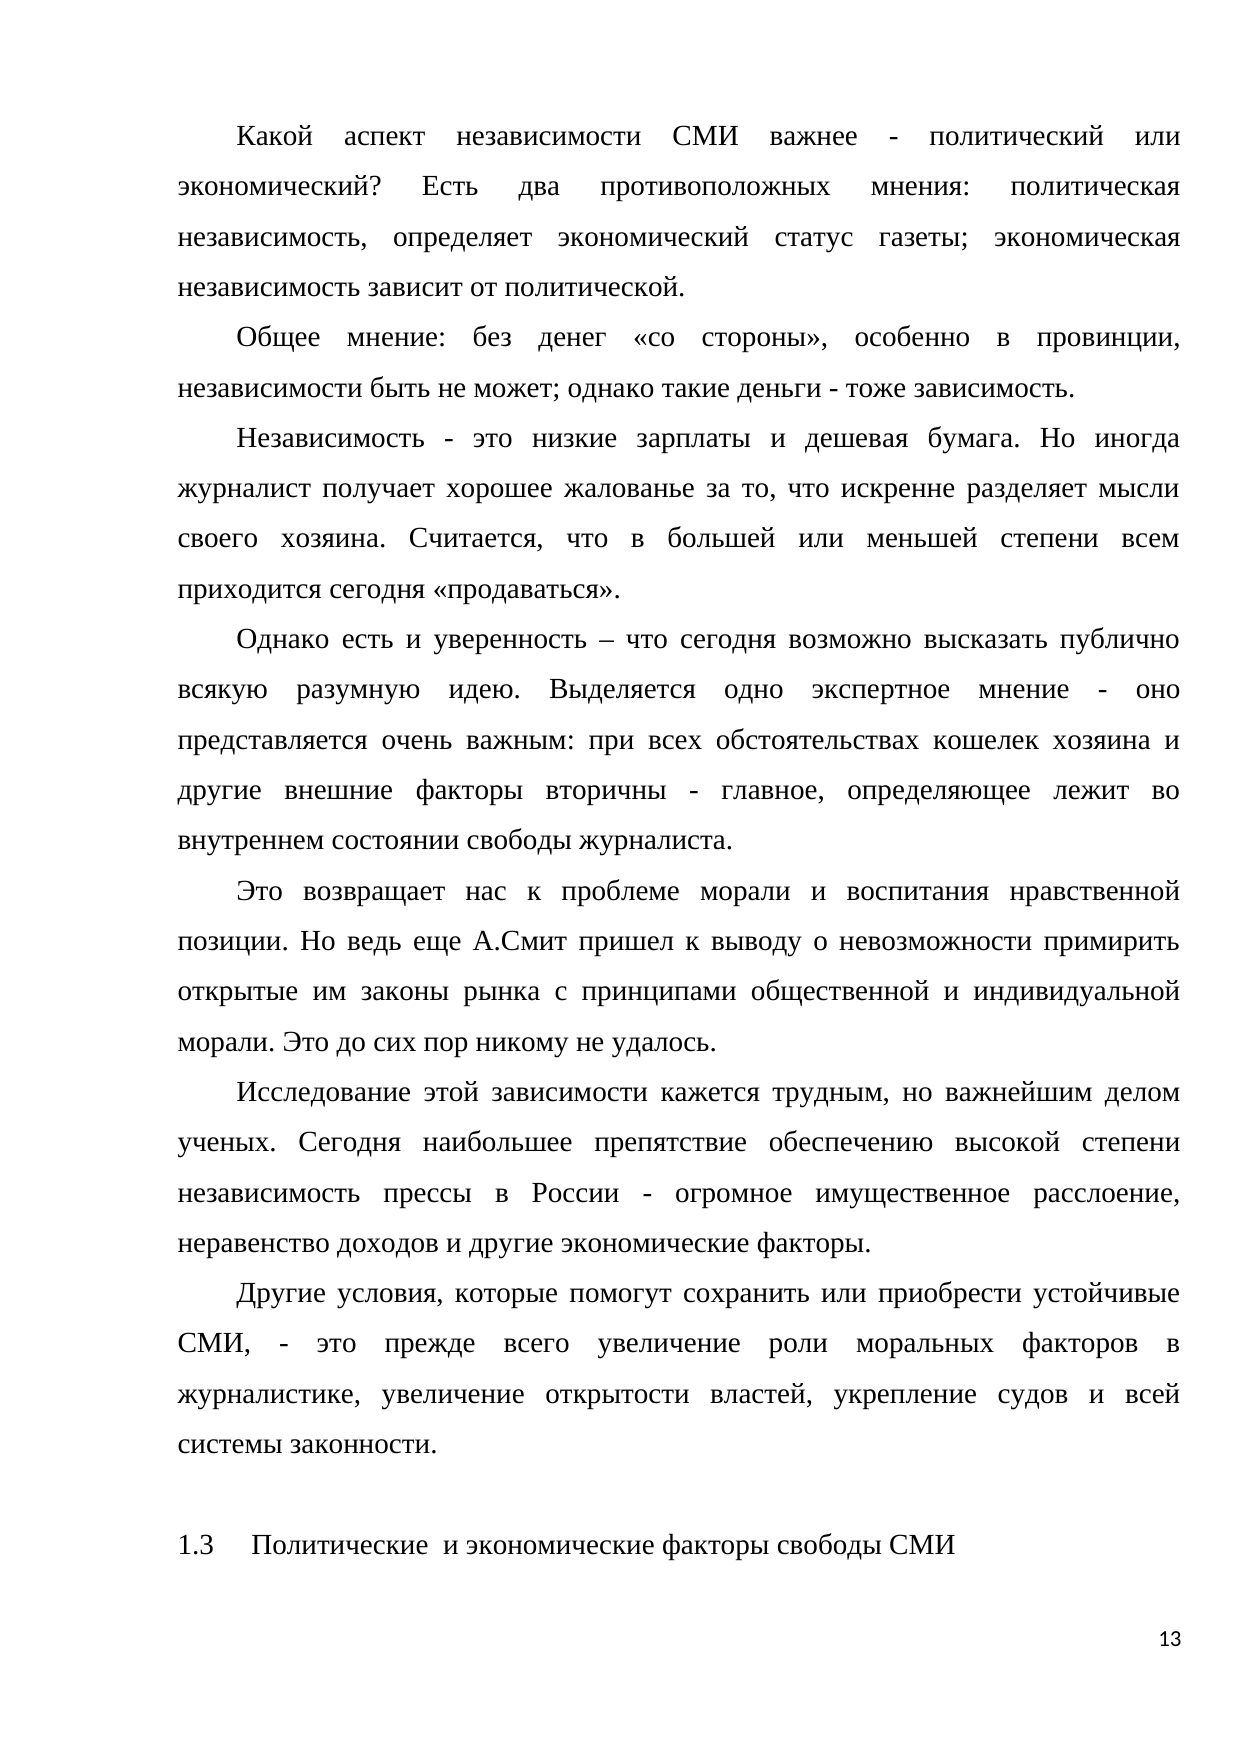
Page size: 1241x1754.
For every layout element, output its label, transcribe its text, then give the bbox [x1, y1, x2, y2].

text Исследование этой зависимости кажется трудным, но важнейшим делом ученых. Сегодня наибольшее препятствие обеспечению высокой степени независимость прессы в России - огромное имущественное расслоение, неравенство доходов и другие экономические факторы. [177, 1074, 1181, 1258]
text Независимость - это низкие зарплаты и дешевая бумага. Но иногда журналист получает хорошее жалованье за то, что искренне разделяет мысли своего хозяина. Считается, что в большей или меньшей степени всем приходится сегодня «продаваться». [177, 420, 1181, 604]
list Политические и экономические факторы свободы СМИ [177, 1527, 1181, 1560]
text Общее мнение: без денег «со стороны», особенно в провинции, независимости быть не может; однако такие деньги - тоже зависимость. [177, 319, 1181, 403]
text Это возвращает нас к проблеме морали и воспитания нравственной позиции. Но ведь еще А.Смит пришел к выводу о невозможности примирить открытые им законы рынка с принципами общественной и индивидуальной морали. Это до сих пор никому не удалось. [177, 873, 1181, 1057]
text Какой аспект независимости СМИ важнее - политический или экономический? Есть два противоположных мнения: политическая независимость, определяет экономический статус газеты; экономическая независимость зависит от политической. [177, 118, 1181, 303]
text Однако есть и уверенность – что сегодня возможно высказать публично всякую разумную идею. Выделяется одно экспертное мнение - оно представляется очень важным: при всех обстоятельствах кошелек хозяина и другие внешние факторы вторичны - главное, определяющее лежит во внутреннем состоянии свободы журналиста. [177, 621, 1181, 856]
text Другие условия, которые помогут сохранить или приобрести устойчивые СМИ, - это прежде всего увеличение роли моральных факторов в журналистике, увеличение открытости властей, укрепление судов и всей системы законности. [177, 1275, 1181, 1460]
